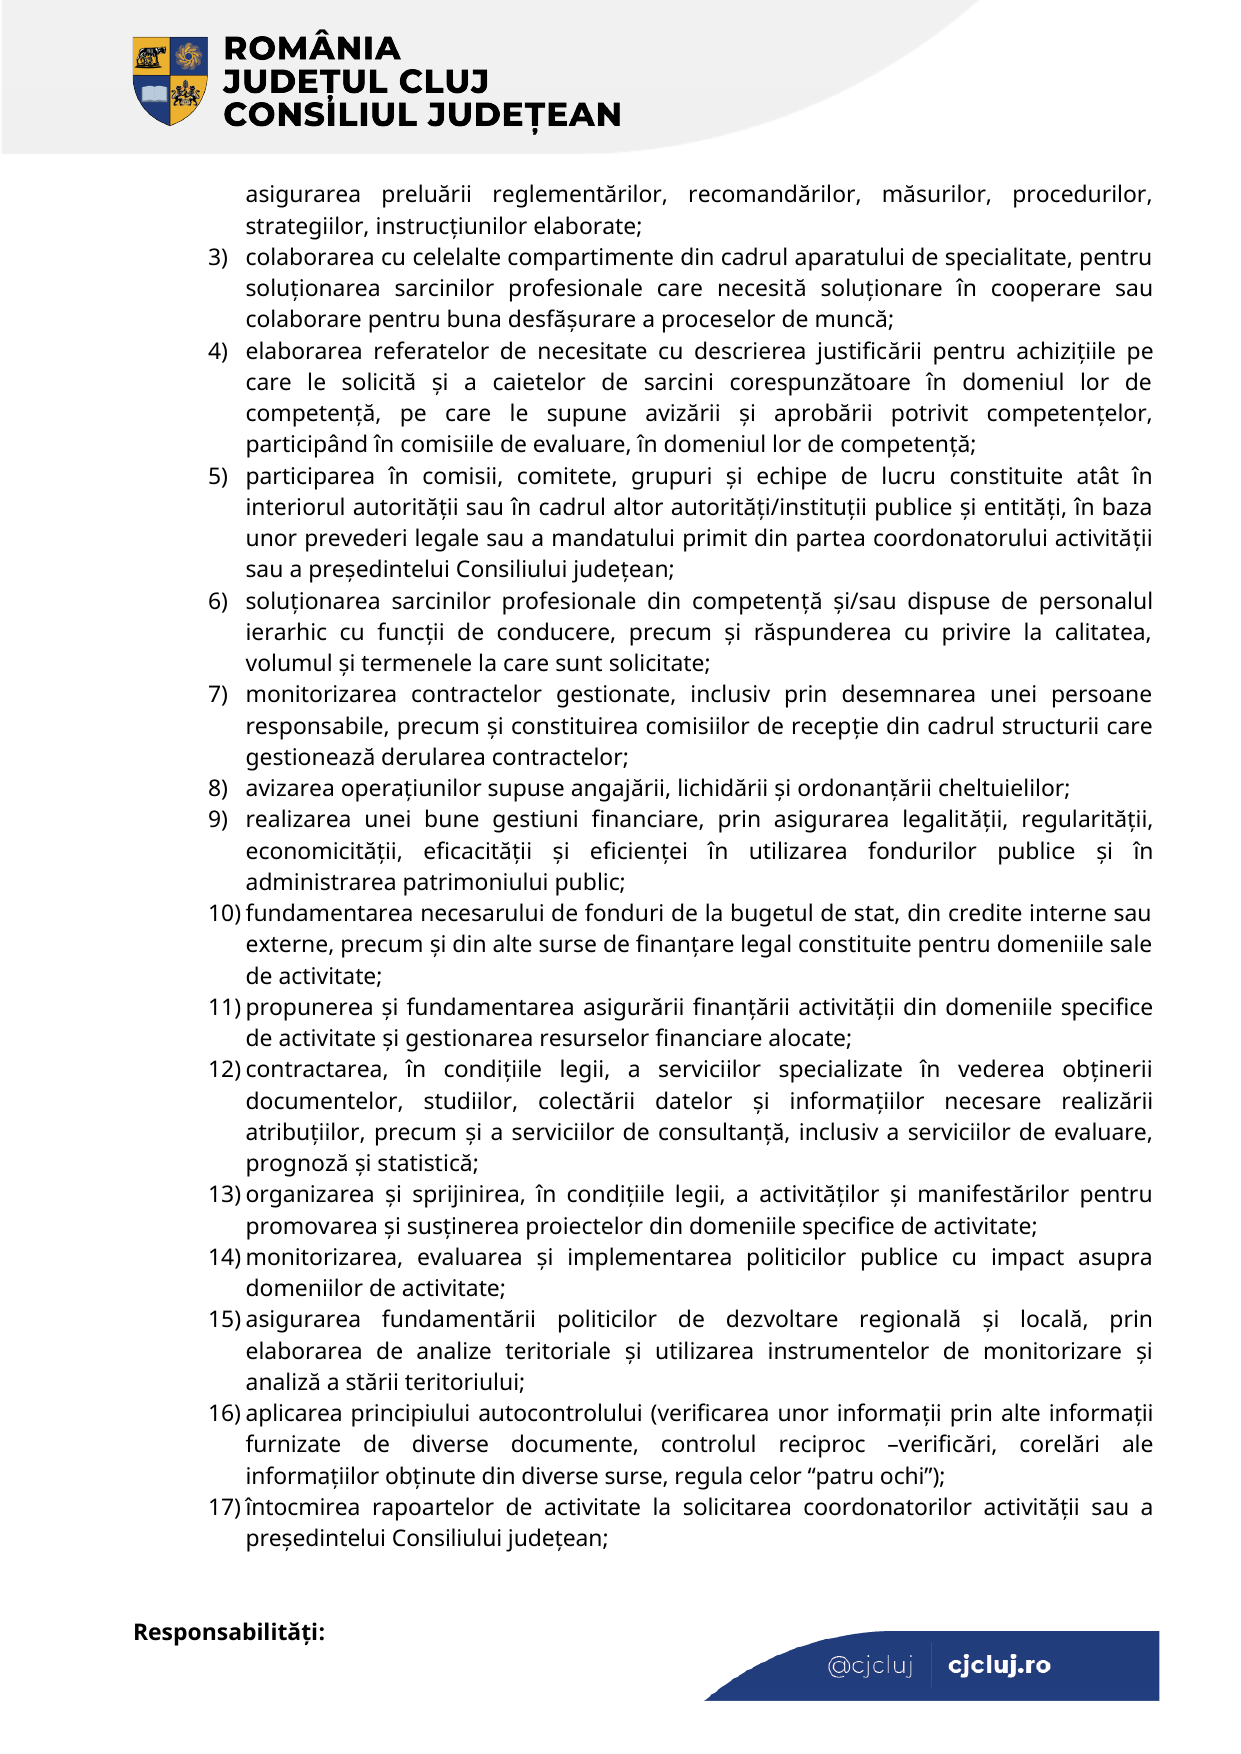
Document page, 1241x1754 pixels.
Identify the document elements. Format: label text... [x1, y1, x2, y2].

list fundamentarea necesarului de fonduri de la bugetul de stat, din credite interne sau externe, precum şi din alte surse de finanţare legal constituite pentru domeniile sale de activitate; [208, 897, 1153, 991]
text Responsabilități: [133, 1616, 1153, 1647]
list aplicarea principiului autocontrolului (verificarea unor informații prin alte informații furnizate de diverse documente, controlul reciproc –verificări, corelări ale informațiilor obținute din diverse surse, regula celor “patru ochi”); [208, 1397, 1153, 1491]
picture [132, 29, 620, 135]
picture [703, 1631, 1160, 1701]
list realizarea unei bune gestiuni financiare, prin asigurarea legalităţii, regularităţii, economicităţii, eficacităţii şi eficienţei în utilizarea fondurilor publice şi în administrarea patrimoniului public; [208, 803, 1153, 897]
list contractarea, în condiţiile legii, a serviciilor specializate în vederea obţinerii documentelor, studiilor, colectării datelor şi informaţiilor necesare realizării atribuţiilor, precum şi a serviciilor de consultanţă, inclusiv a serviciilor de evaluare, prognoză şi statistică; [208, 1053, 1153, 1178]
list elaborarea referatelor de necesitate cu descrierea justificării pentru achizițiile pe care le solicită și a caietelor de sarcini corespunzătoare în domeniul lor de competență, pe care le supune avizării și aprobării potrivit competențelor, participând în comisiile de evaluare, în domeniul lor de competență; [208, 334, 1153, 459]
list colaborarea cu celelalte compartimente din cadrul aparatului de specialitate, pentru soluționarea sarcinilor profesionale care necesită soluționare în cooperare sau colaborare pentru buna desfășurare a proceselor de muncă; [208, 241, 1153, 334]
list participarea în comisii, comitete, grupuri și echipe de lucru constituite atât în interiorul autorității sau în cadrul altor autorităţi/instituţii publice și entități, în baza unor prevederi legale sau a mandatului primit din partea coordonatorului activității sau a președintelui Consiliului județean; [208, 459, 1153, 584]
list organizarea şi sprijinirea, în condiţiile legii, a activităţilor şi manifestărilor pentru promovarea şi susţinerea proiectelor din domeniile specifice de activitate; [208, 1178, 1153, 1241]
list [208, 178, 1153, 241]
list asigurarea fundamentării politicilor de dezvoltare regională şi locală, prin elaborarea de analize teritoriale şi utilizarea instrumentelor de monitorizare şi analiză a stării teritoriului; [208, 1303, 1153, 1397]
list monitorizarea contractelor gestionate, inclusiv prin desemnarea unei persoane responsabile, precum și constituirea comisiilor de recepție din cadrul structurii care gestionează derularea contractelor; [208, 678, 1153, 772]
list soluționarea sarcinilor profesionale din competență și/sau dispuse de personalul ierarhic cu funcții de conducere, precum și răspunderea cu privire la calitatea, volumul și termenele la care sunt solicitate; [208, 584, 1153, 678]
list întocmirea rapoartelor de activitate la solicitarea coordonatorilor activității sau a președintelui Consiliului județean; [208, 1491, 1153, 1553]
list propunerea și fundamentarea asigurării finanţării activităţii din domeniile specifice de activitate și gestionarea resurselor financiare alocate; [208, 991, 1153, 1053]
list monitorizarea, evaluarea și implementarea politicilor publice cu impact asupra domeniilor de activitate; [208, 1241, 1153, 1303]
list avizarea operațiunilor supuse angajării, lichidării şi ordonanţării cheltuielilor; [208, 772, 1153, 803]
